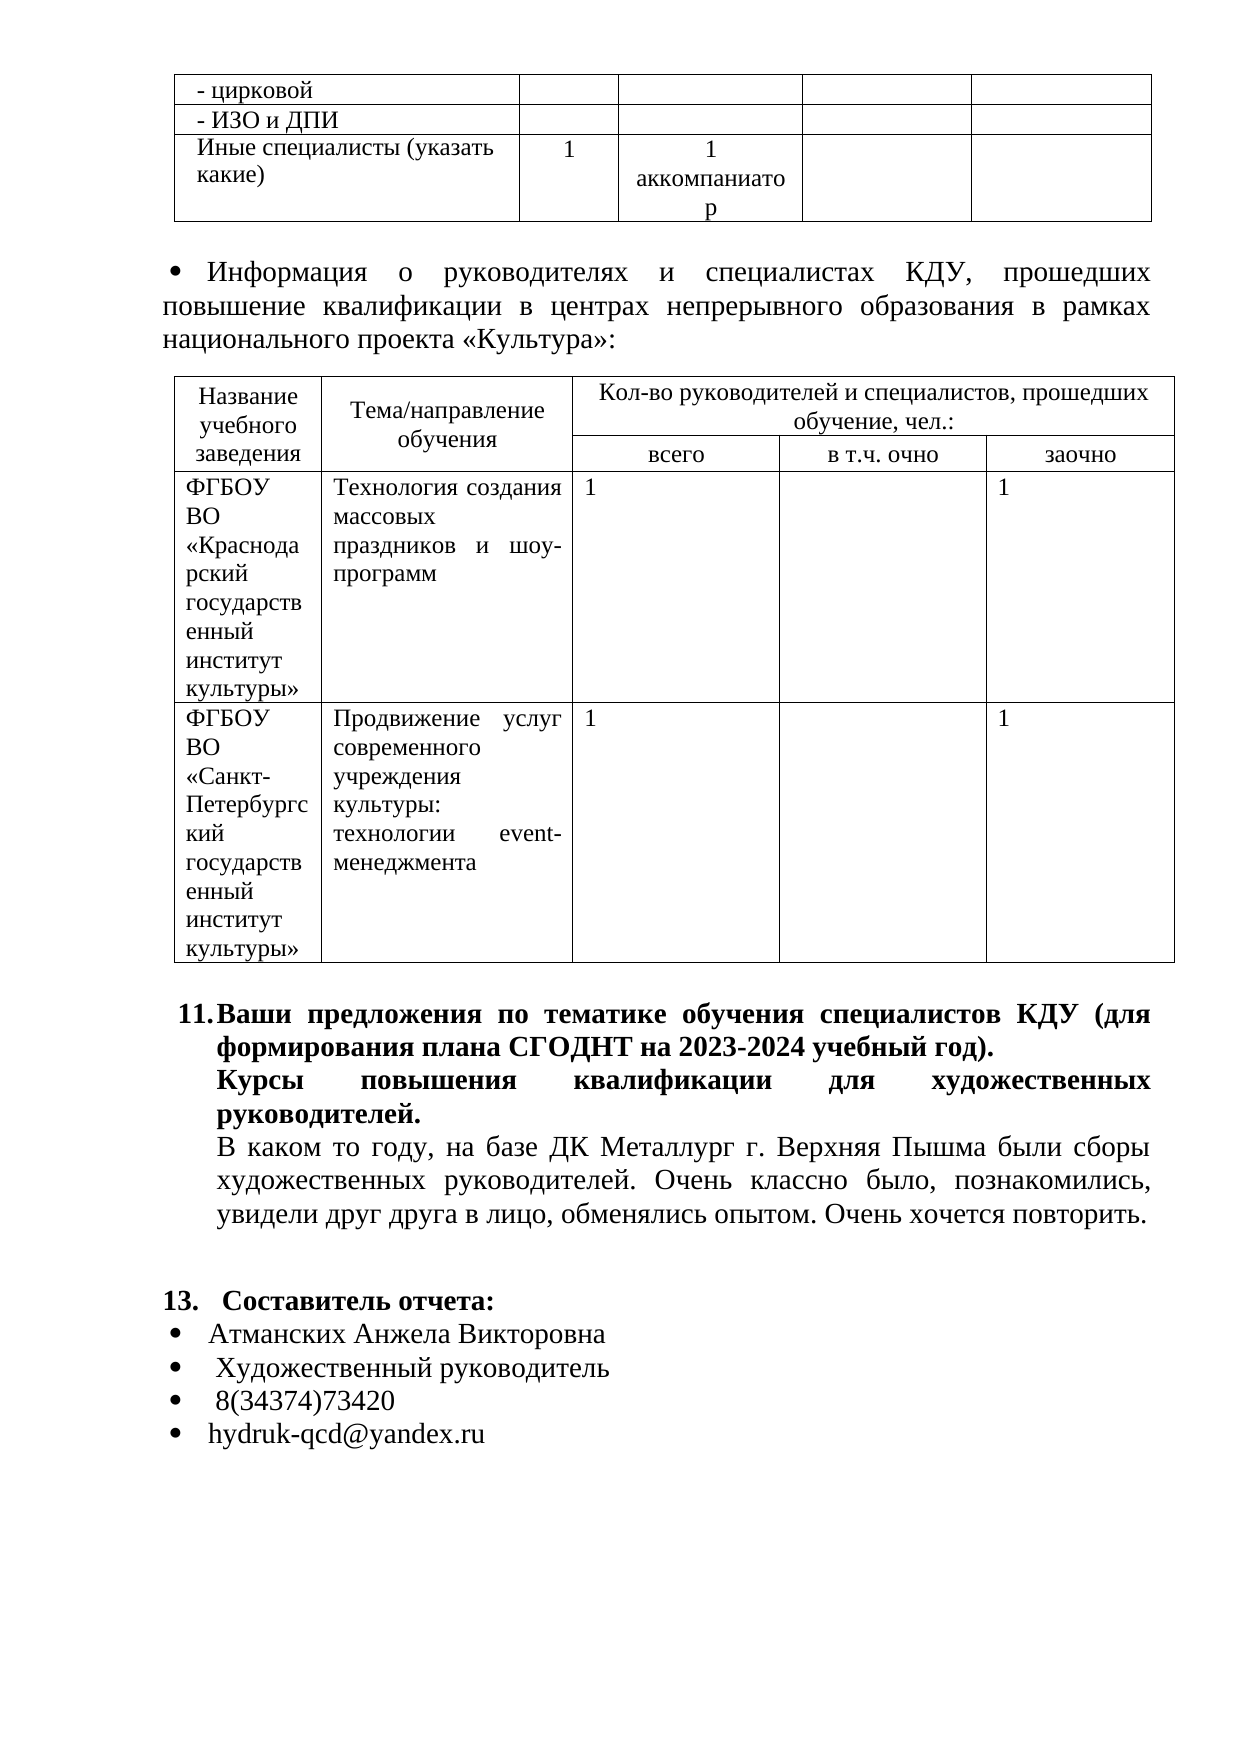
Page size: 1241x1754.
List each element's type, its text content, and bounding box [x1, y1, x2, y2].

table_cell 1 [573, 703, 779, 962]
table_cell ИЗО и ДПИ [175, 105, 519, 133]
table_cell Продвижение услуг современного учреждения культуры: технологии event-менеджмента [322, 703, 572, 962]
table_cell 1 [520, 135, 618, 221]
table_cell [972, 135, 1151, 221]
table_cell [780, 472, 986, 702]
list В каком то году, на базе ДК Металлург г. Верхняя Пышма были сборы художественных руководителей. Очень классно было, познакомились, увидели друг друга в лицо, обменялись опытом. Очень хочется повторить. [216, 1130, 1152, 1230]
table_cell [619, 105, 802, 133]
table_header Кол-во руководителей и специалистов, прошедших обучение, чел.: [573, 377, 1174, 434]
table_cell 1 аккомпаниатор [619, 135, 802, 221]
table_cell [803, 105, 971, 133]
list Атманских Анжела Викторовна [170, 1317, 1152, 1351]
table_cell [520, 105, 618, 133]
table_cell [520, 75, 618, 104]
table_header Тема/направление обучения [322, 377, 572, 471]
table_cell всего [573, 436, 779, 471]
table_cell [803, 75, 971, 104]
table_cell [972, 105, 1151, 133]
table_cell 1 [987, 703, 1174, 962]
table_cell 1 [573, 472, 779, 702]
table_cell Технология создания массовых праздников и шоу-программ [322, 472, 572, 702]
table_header Название учебного заведения [175, 377, 321, 471]
table_cell [780, 703, 986, 962]
list Информация о руководителях и специалистах КДУ, прошедших повышение квалификации в центрах непрерывного образования в рамках национального проекта «Культура»: [162, 255, 1152, 355]
list hydruk-qcd@yandex.ru [170, 1417, 1152, 1451]
table_cell [619, 75, 802, 104]
table_cell ФГБОУ ВО «Краснодарский государственный институт культуры» [175, 472, 321, 702]
list Курсы повышения квалификации для художественных руководителей. [216, 1063, 1152, 1130]
list 8(34374)73420 [170, 1384, 1152, 1417]
table_cell Иные специалисты (указать какие) [175, 135, 519, 221]
table_cell цирковой [175, 75, 519, 104]
list Составитель отчета: [162, 1284, 1152, 1317]
table_cell заочно [987, 436, 1174, 471]
list Художественный руководитель [170, 1351, 1152, 1384]
table_cell [972, 75, 1151, 104]
table_cell [803, 135, 971, 221]
table_cell в т.ч. очно [780, 436, 986, 471]
table_cell ФГБОУ ВО «Санкт-Петербургский государственный институт культуры» [175, 703, 321, 962]
table_cell 1 [987, 472, 1174, 702]
list Ваши предложения по тематике обучения специалистов КДУ (для формирования плана СГОДНТ на 2023-2024 учебный год). [177, 996, 1152, 1063]
